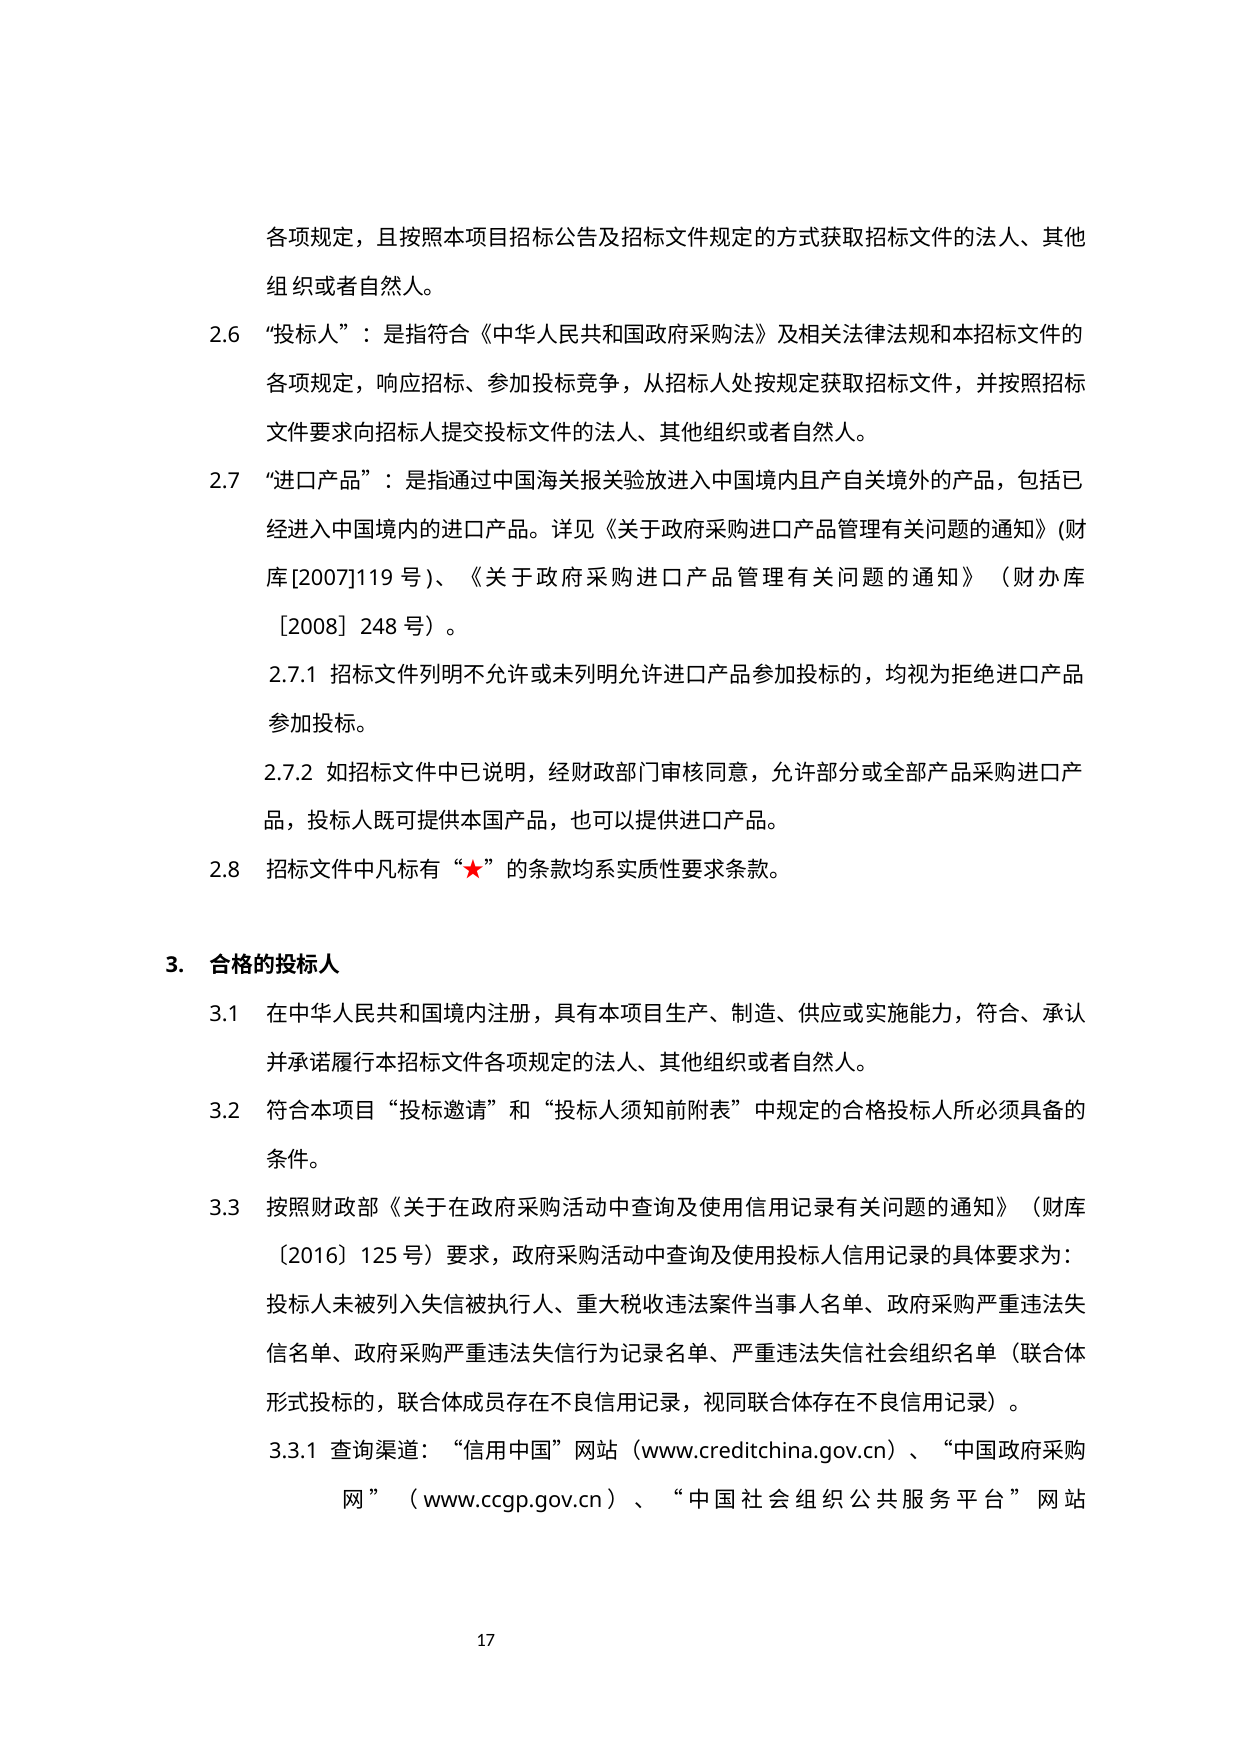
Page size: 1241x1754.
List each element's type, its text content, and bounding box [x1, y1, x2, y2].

list “投标人”：是指符合《中华人民共和国政府采购法》及相关法律法规和本招标文件的各项规定，响应招标、参加投标竞争，从招标人处按规定获取招标文件，并按照招标文件要求向招标人提交投标文件的法人、其他组织或者自然人。 [209, 317, 1087, 447]
list 合格的投标人 [165, 947, 1087, 979]
list 符合本项目“投标邀请”和“投标人须知前附表”中规定的合格投标人所必须具备的条件。 [209, 1092, 1087, 1174]
list “进口产品”：是指通过中国海关报关验放进入中国境内且产自关境外的产品，包括已经进入中国境内的进口产品。详见《关于政府采购进口产品管理有关问题的通知》(财库[2007]119号)、《关于政府采购进口产品管理有关问题的通知》（财办库［2008］248 号）。 [209, 462, 1087, 641]
list 在中华人民共和国境内注册，具有本项目生产、制造、供应或实施能力，符合、承认并承诺履行本招标文件各项规定的法人、其他组织或者自然人。 [209, 995, 1087, 1077]
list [209, 219, 1087, 301]
list 按照财政部《关于在政府采购活动中查询及使用信用记录有关问题的通知》（财库〔2016〕125号）要求，政府采购活动中查询及使用投标人信用记录的具体要求为：投标人未被列入失信被执行人、重大税收违法案件当事人名单、政府采购严重违法失信名单、政府采购严重违法失信行为记录名单、严重违法失信社会组织名单（联合体形式投标的，联合体成员存在不良信用记录，视同联合体存在不良信用记录）。 [209, 1189, 1087, 1417]
text 2.7.1 招标文件列明不允许或未列明允许进口产品参加投标的，均视为拒绝进口产品参加投标。 [269, 657, 1087, 738]
text 2.7.2 如招标文件中已说明，经财政部门审核同意，允许部分或全部产品采购进口产品，投标人既可提供本国产品，也可以提供进口产品。 [264, 754, 1087, 835]
list 招标文件中凡标有“★”的条款均系实质性要求条款。 [209, 851, 1087, 884]
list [269, 1433, 1087, 1514]
